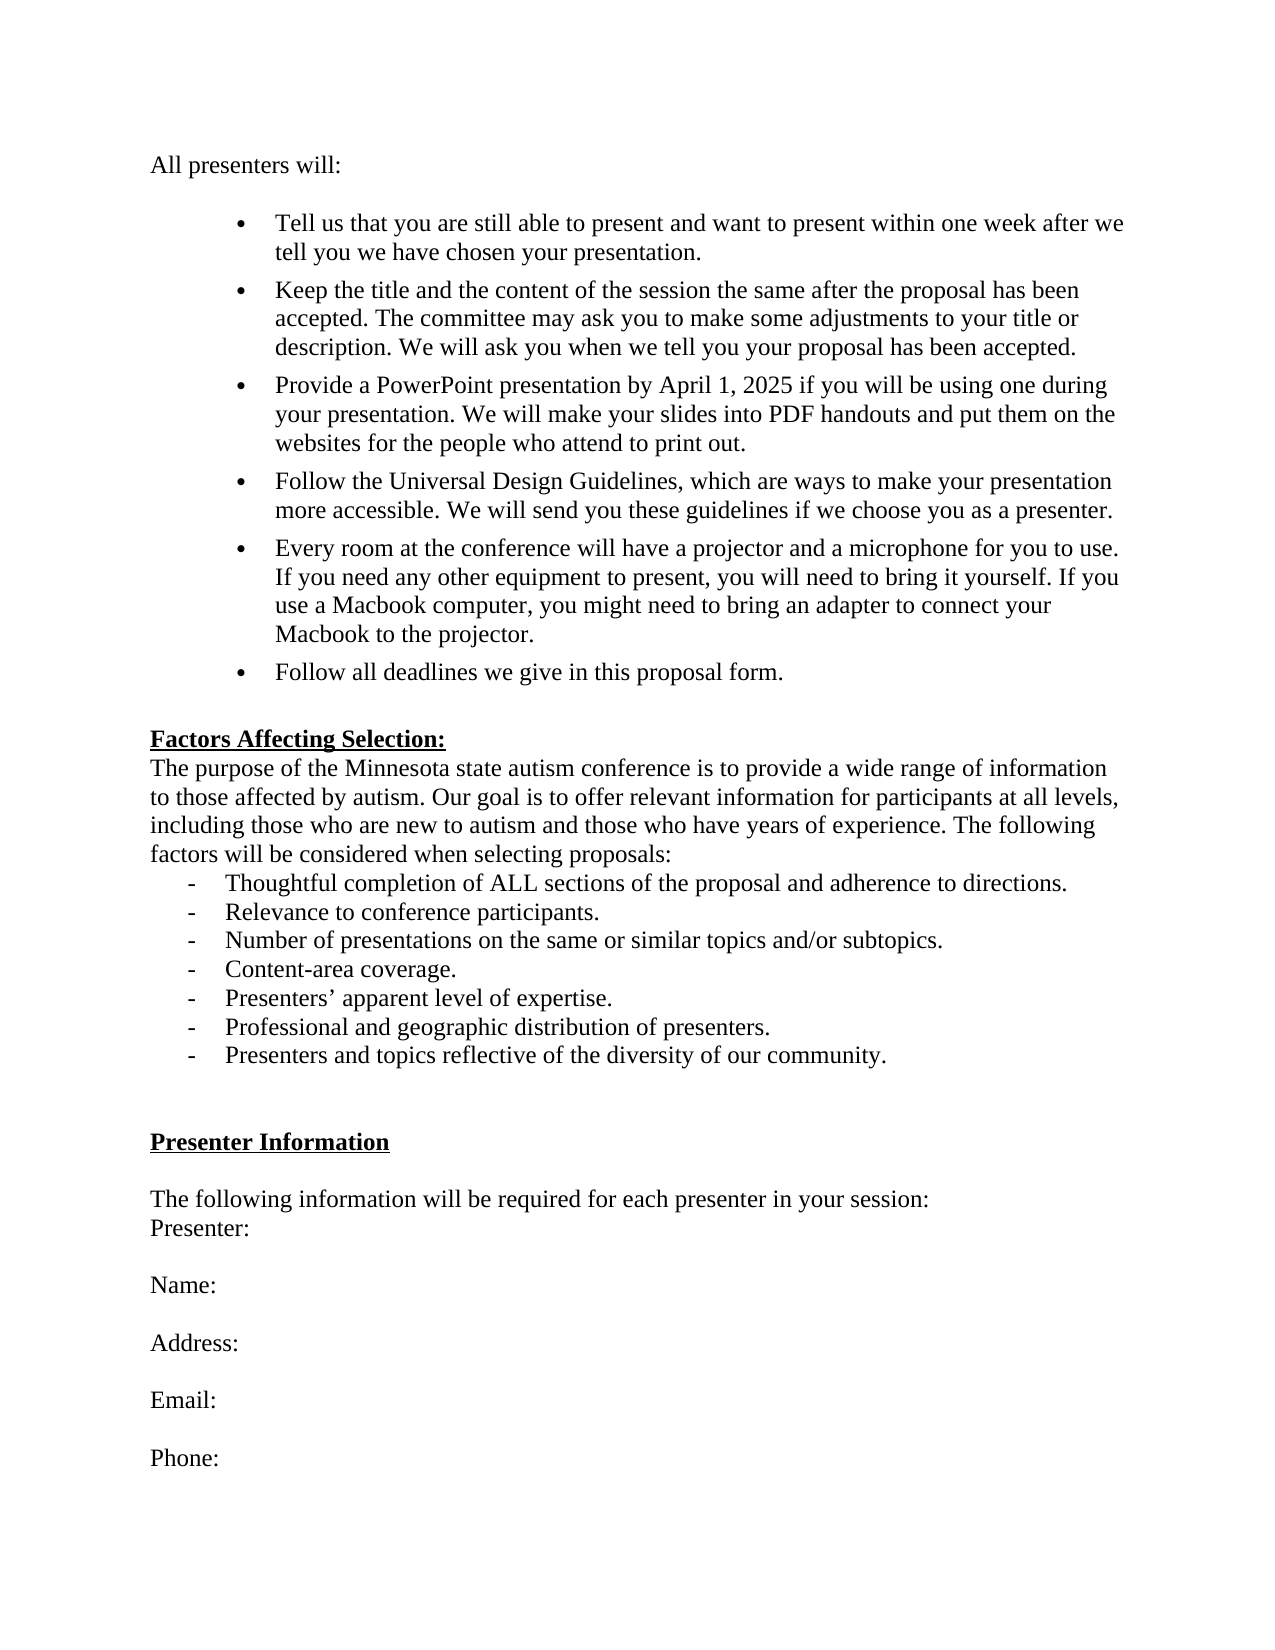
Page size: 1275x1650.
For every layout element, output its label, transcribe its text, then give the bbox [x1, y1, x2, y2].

list Tell us that you are still able to present and want to present within one week after we tell you we have chosen your presentation. [237, 208, 1125, 265]
text All presenters will: [150, 150, 1125, 179]
list Every room at the conference will have a projector and a microphone for you to use. If you need any other equipment to present, you will need to bring it yourself. If you use a Macbook computer, you might need to bring an adapter to connect your Macbook to the projector. [237, 533, 1125, 648]
text Presenter Information [150, 1127, 1125, 1155]
list Relevance to conference participants. [187, 897, 1125, 925]
text Factors Affecting Selection: [150, 724, 1125, 753]
list Follow the Universal Design Guidelines, which are ways to make your presentation more accessible. We will send you these guidelines if we choose you as a presenter. [237, 466, 1125, 523]
list Presenters and topics reflective of the diversity of our community. [187, 1040, 1125, 1069]
text Name: [150, 1270, 1125, 1299]
text The following information will be required for each presenter in your session: [150, 1184, 1125, 1213]
list Content-area coverage. [187, 954, 1125, 983]
text The purpose of the Minnesota state autism conference is to provide a wide range of information to those affected by autism. Our goal is to offer relevant information for participants at all levels, including those who are new to autism and those who have years of experience. The following factors will be considered when selecting proposals: [150, 753, 1125, 868]
list Thoughtful completion of ALL sections of the proposal and adherence to directions. [187, 868, 1125, 897]
text Email: [150, 1385, 1125, 1414]
list Provide a PowerPoint presentation by April 1, 2025 if you will be using one during your presentation. We will make your slides into PDF handouts and put them on the websites for the people who attend to print out. [237, 370, 1125, 457]
list Professional and geographic distribution of presenters. [187, 1012, 1125, 1040]
text Presenter: [150, 1213, 1125, 1242]
list Number of presentations on the same or similar topics and/or subtopics. [187, 925, 1125, 954]
list Keep the title and the content of the session the same after the proposal has been accepted. The committee may ask you to make some adjustments to your title or description. We will ask you when we tell you your proposal has been accepted. [237, 275, 1125, 361]
text Address: [150, 1328, 1125, 1357]
list Presenters’ apparent level of expertise. [187, 983, 1125, 1012]
list Follow all deadlines we give in this proposal form. [237, 657, 1125, 686]
text Phone: [150, 1443, 1125, 1472]
